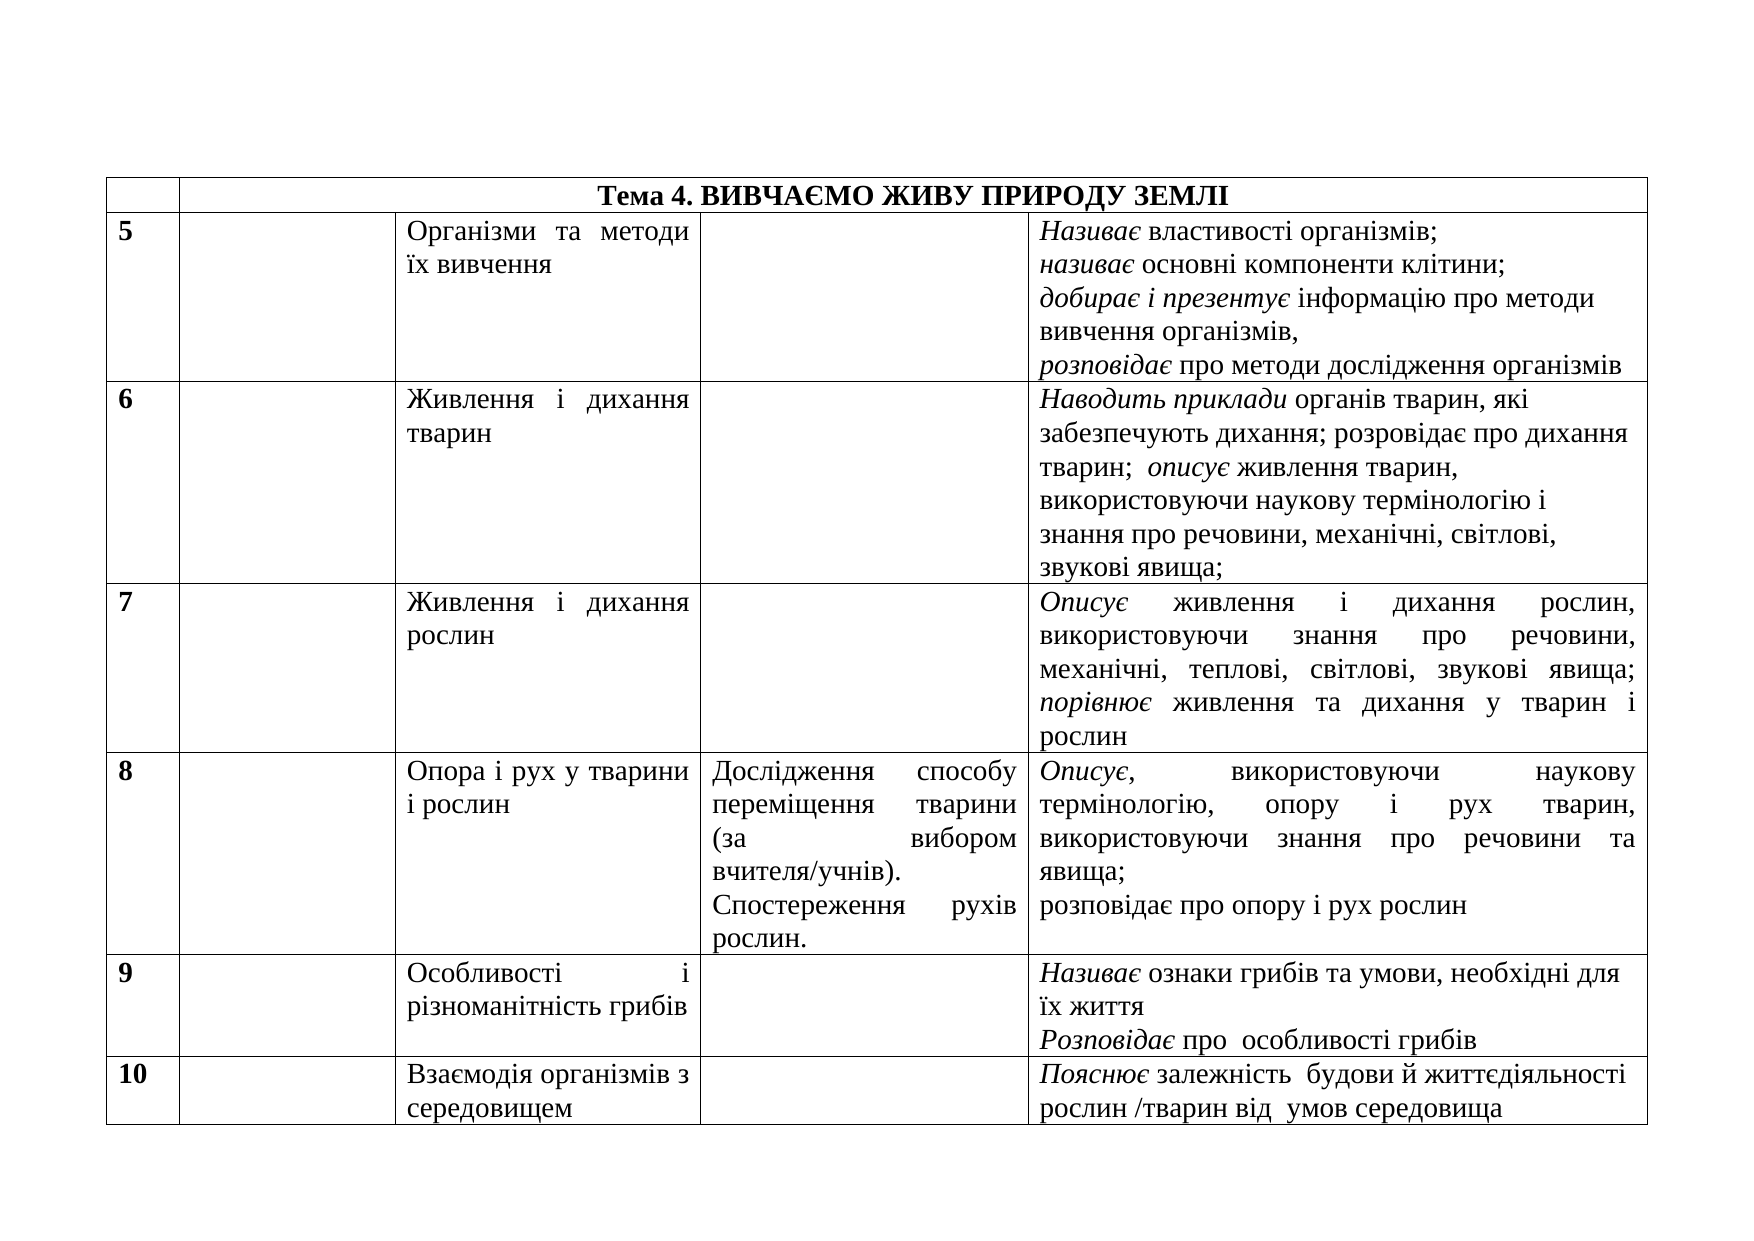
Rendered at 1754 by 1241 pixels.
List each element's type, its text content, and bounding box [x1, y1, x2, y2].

table_cell 8 [107, 753, 179, 954]
table_cell Живлення і дихання рослин [396, 584, 700, 752]
table_cell [180, 955, 395, 1056]
table_cell [701, 1057, 1028, 1124]
table_cell Дослідження способу переміщення тварини (за вибором вчителя/учнів). Спостереження рухів рослин. [701, 753, 1028, 954]
table_cell [107, 178, 179, 212]
table_cell Опора і рух у тварини і рослин [396, 753, 700, 954]
table_cell Живлення і дихання тварин [396, 382, 700, 583]
table_cell [180, 1057, 395, 1124]
table_cell [180, 584, 395, 752]
table_cell 6 [107, 382, 179, 583]
table_cell [180, 753, 395, 954]
table_cell [701, 382, 1028, 583]
table_cell Називає ознаки грибів та умови, необхідні для їх життя Розповідає про особливості грибів [1029, 955, 1647, 1056]
table_cell Описує живлення і дихання рослин, використовуючи знання про речовини, механічні, теплові, світлові, звукові явища; порівнює живлення та дихання у тварин і рослин [1029, 584, 1647, 752]
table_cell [1029, 1057, 1647, 1124]
table_cell [701, 584, 1028, 752]
table_cell Наводить приклади органів тварин, які забезпечують дихання; розровідає про дихання тварин; описує живлення тварин, використовуючи наукову термінологію і знання про речовини, механічні, світлові, звукові явища; [1029, 382, 1647, 583]
table_cell Називає властивості організмів; називає основні компоненти клітини; добирає і презентує інформацію про методи вивчення організмів, розповідає про методи дослідження організмів [1029, 213, 1647, 381]
table_cell Описує, використовуючи наукову термінологію, опору і рух тварин, використовуючи знання про речовини та явища; розповідає про опору і рух рослин [1029, 753, 1647, 954]
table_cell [180, 178, 1647, 212]
table_cell 10 [107, 1057, 179, 1124]
table_cell [180, 213, 395, 381]
table_cell 7 [107, 584, 179, 752]
table_cell Особливості і різноманітність грибів [396, 955, 700, 1056]
table_cell [180, 382, 395, 583]
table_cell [396, 1057, 700, 1124]
table_cell [701, 213, 1028, 381]
table_cell Організми та методи їх вивчення [396, 213, 700, 381]
table_cell 9 [107, 955, 179, 1056]
table_cell [701, 955, 1028, 1056]
table_cell 5 [107, 213, 179, 381]
